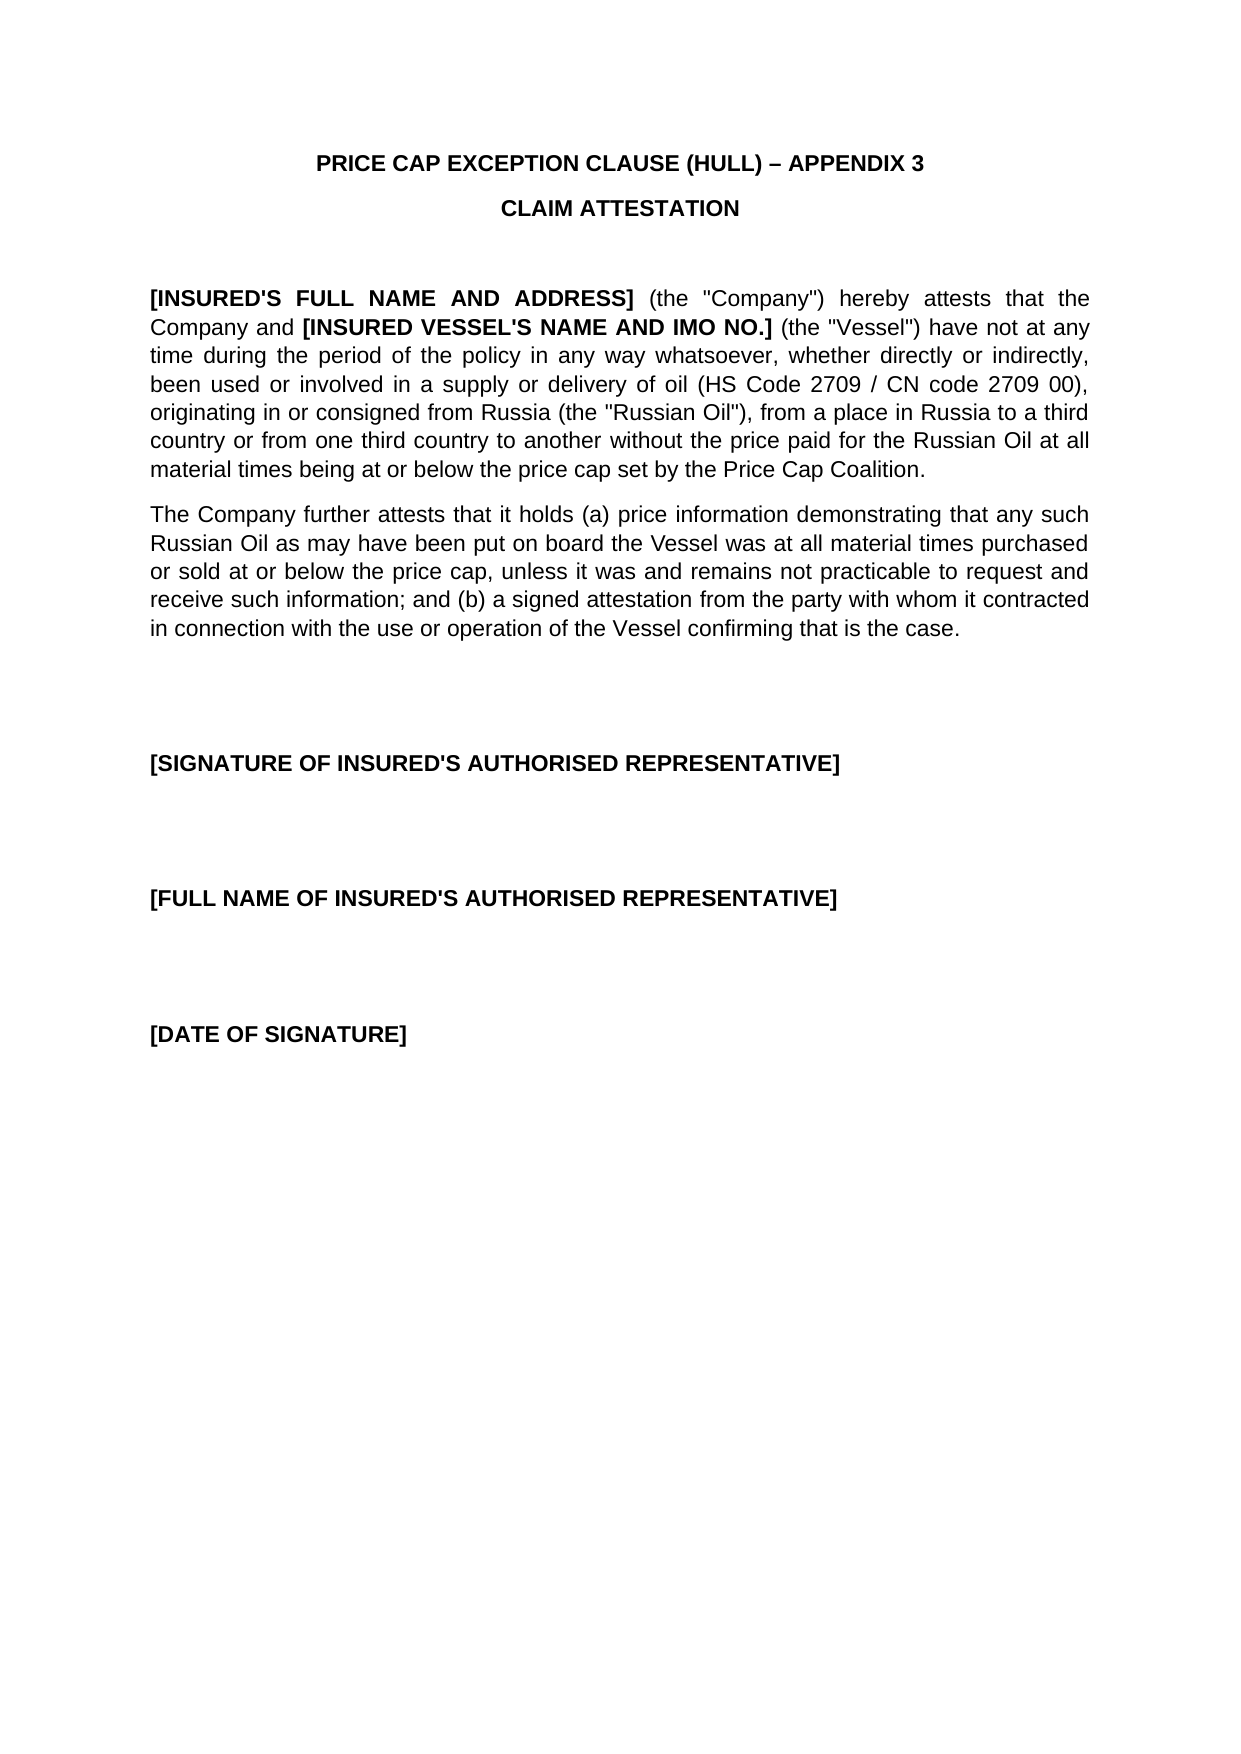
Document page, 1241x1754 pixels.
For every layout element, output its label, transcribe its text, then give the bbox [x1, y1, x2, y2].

text [INSURED'S FULL NAME AND ADDRESS] (the "Company") hereby attests that the Company and [INSURED VESSEL'S NAME AND IMO NO.] (the "Vessel") have not at any time during the period of the policy in any way whatsoever, whether directly or indirectly, been used or involved in a supply or delivery of oil (HS Code 2709 / CN code 2709 00), originating in or consigned from Russia (the "Russian Oil"), from a place in Russia to a third country or from one third country to another without the price paid for the Russian Oil at all material times being at or below the price cap set by the Price Cap Coalition. [150, 285, 1090, 482]
text The Company further attests that it holds (a) price information demonstrating that any such Russian Oil as may have been put on board the Vessel was at all material times purchased or sold at or below the price cap, unless it was and remains not practicable to request and receive such information; and (b) a signed attestation from the party with whom it contracted in connection with the use or operation of the Vessel confirming that is the case. [150, 501, 1090, 641]
text [SIGNATURE OF INSURED'S AUTHORISED REPRESENTATIVE] [150, 750, 1090, 776]
text CLAIM ATTESTATION [150, 195, 1090, 221]
text [FULL NAME OF INSURED'S AUTHORISED REPRESENTATIVE] [150, 885, 1090, 912]
text [DATE OF SIGNATURE] [150, 1021, 1090, 1047]
text PRICE CAP EXCEPTION CLAUSE (HULL) – APPENDIX 3 [150, 150, 1090, 176]
